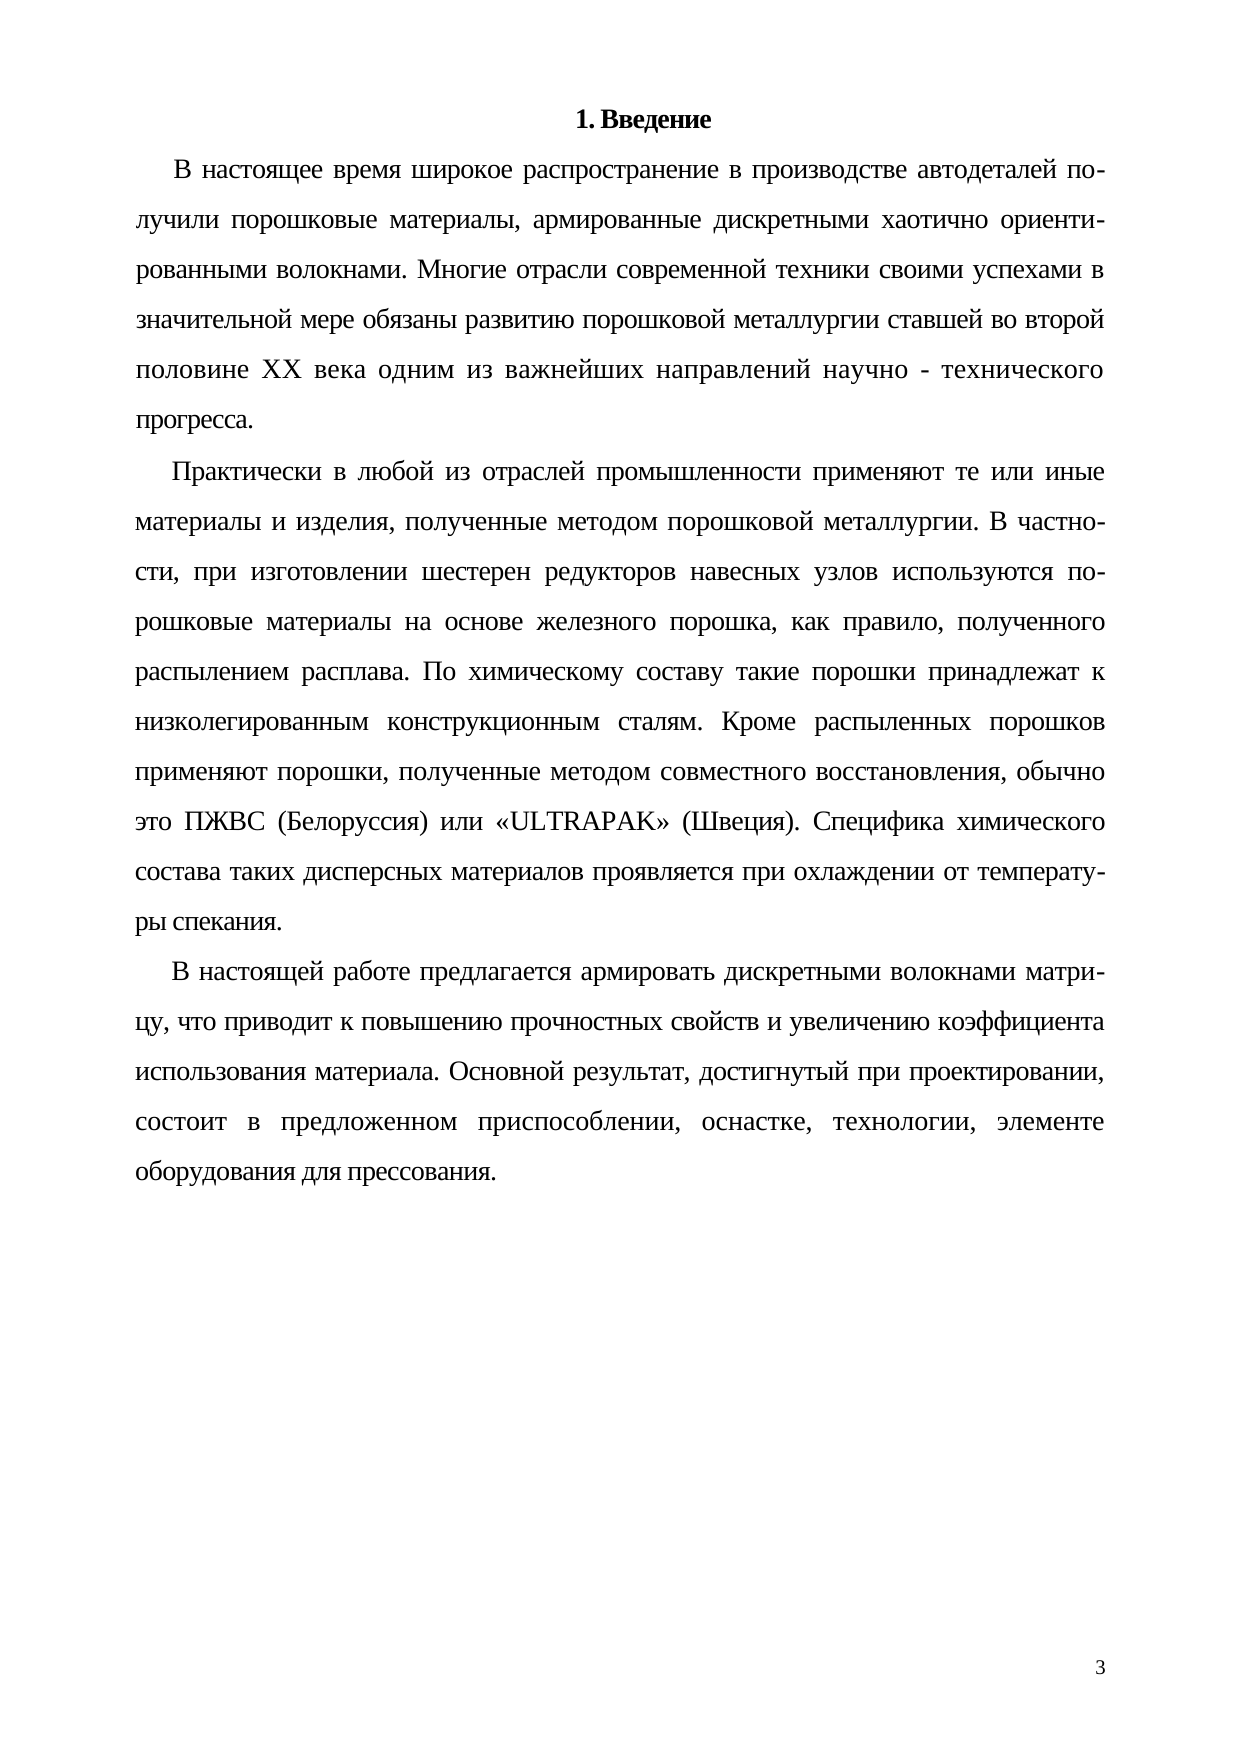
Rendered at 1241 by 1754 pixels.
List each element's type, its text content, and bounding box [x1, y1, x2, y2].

text Практически в любой из отраслей промышленности применяют те или иные материалы и изделия, полученные методом порошковой металлургии. В частности, при изготовлении шестерен редукторов навесных узлов используются порошковые материалы на основе железного порошка, как правило, полученного распылением расплава. По химическому составу такие порошки принадлежат к низколегированным конструкционным сталям. Кроме распыленных порошков применяют порошки, полученные методом совместного восстановления, обычно это ПЖВС (Белоруссия) или «ULTRAPAK» (Швеция). Специфика химического состава таких дисперсных материалов проявляется при охлаждении от температуры спекания. [134, 440, 1106, 940]
text 1. Введение [575, 89, 1106, 139]
text В настоящее время широкое распространение в производстве автодеталей получили порошковые материалы, армированные дискретными хаотично ориентированными волокнами. Многие отрасли современной техники своими успехами в значительной мере обязаны развитию порошковой металлургии ставшей во второй половине ХХ века одним из важнейших направлений научно - технического прогресса. [136, 139, 1105, 439]
text В настоящей работе предлагается армировать дискретными волокнами матрицу, что приводит к повышению прочностных свойств и увеличению коэффициента использования материала. Основной результат, достигнутый при проектировании, состоит в предложенном приспособлении, оснастке, технологии, элементе оборудования для прессования. [135, 940, 1105, 1190]
